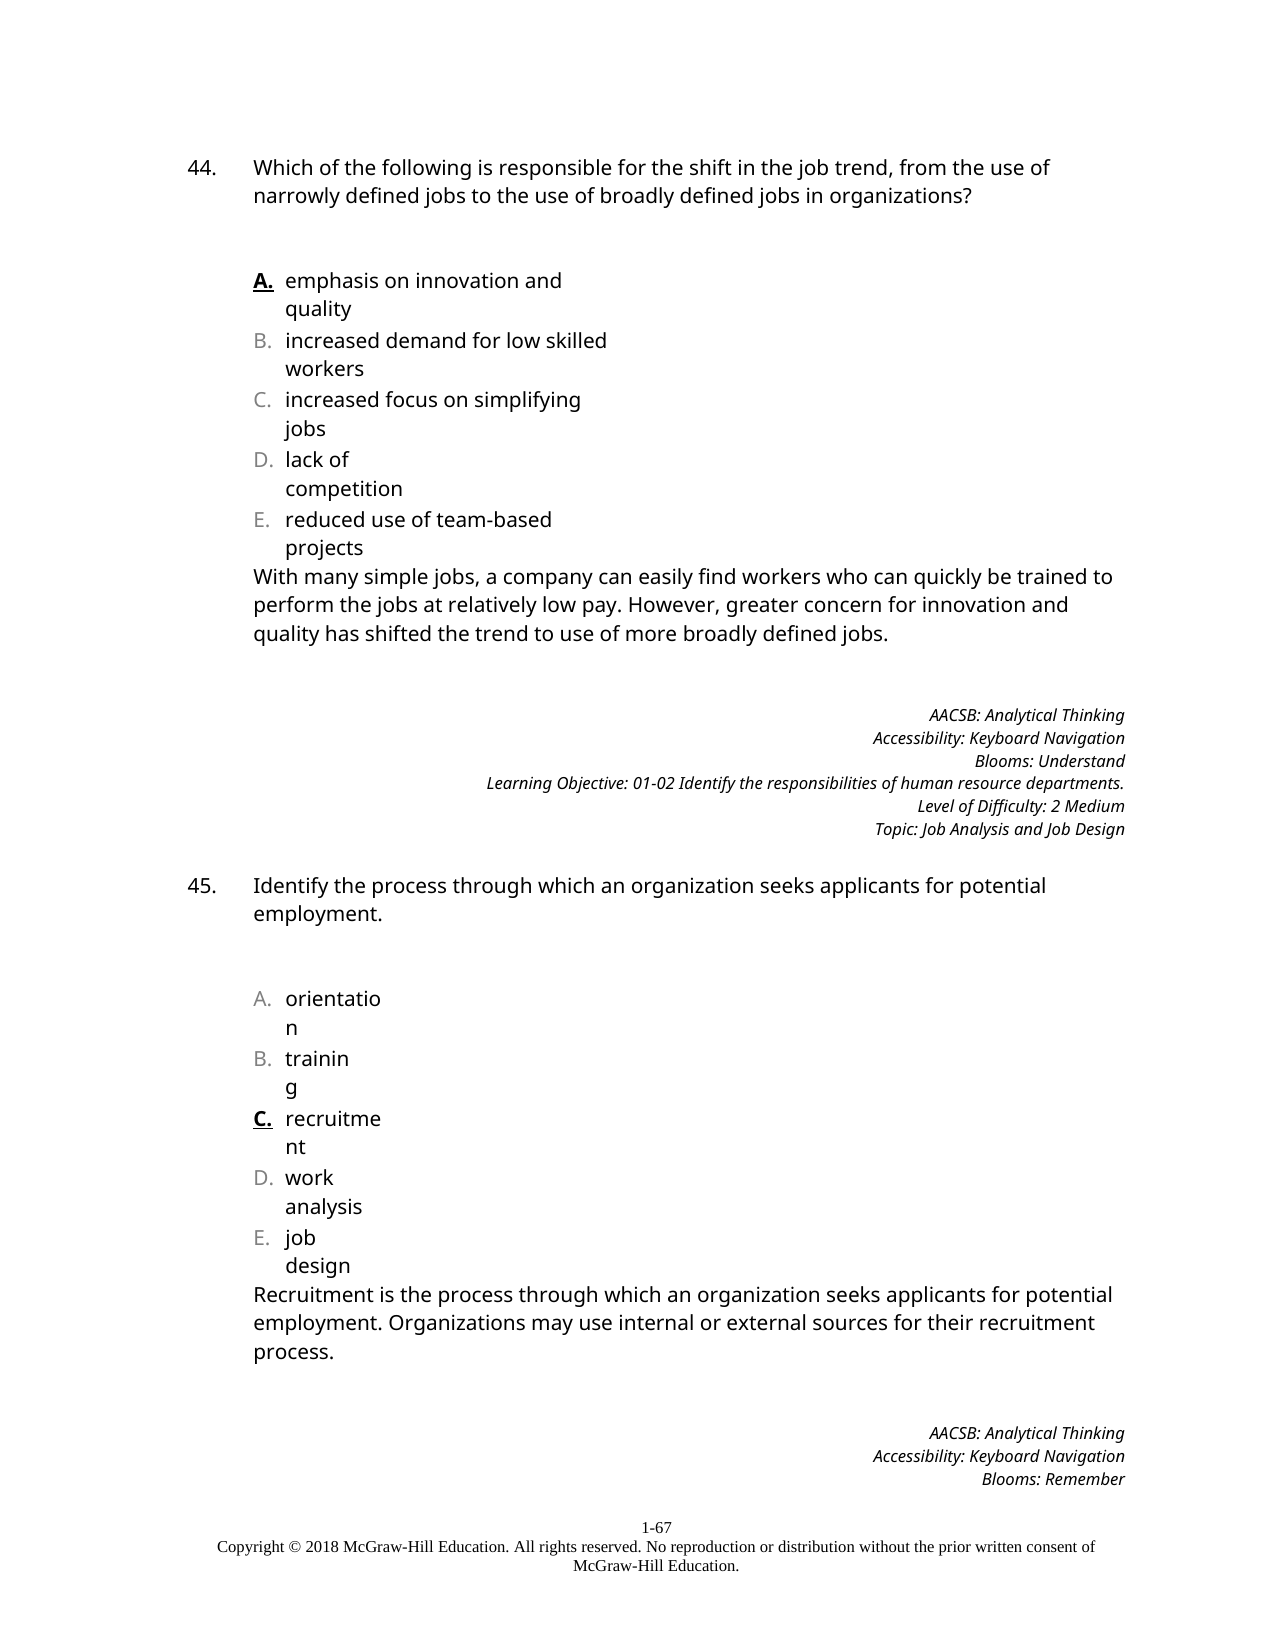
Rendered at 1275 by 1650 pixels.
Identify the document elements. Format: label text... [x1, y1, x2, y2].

table_header AACSB: Analytical Thinking Accessibility: Keyboard Navigation Blooms: Understand Learning Objective: 01-02 Identify the responsibilities of human resource departments. Level of Difficulty: 2 Medium Topic: Job Analysis and Job Design [188, 704, 1125, 868]
table_header Identify the process through which an organization seeks applicants for potential employment. Recruitment is the process through which an organization seeks applicants for potential employment. Organizations may use internal or external sources for their recruitment process. [253, 871, 1125, 1396]
table_header 44. [188, 153, 253, 678]
table_header 45. [188, 871, 253, 1396]
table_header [188, 1422, 1125, 1490]
table_header Which of the following is responsible for the shift in the job trend, from the use of narrowly defined jobs to the use of broadly defined jobs in organizations? With many simple jobs, a company can easily find workers who can quickly be trained to perform the jobs at relatively low pay. However, greater concern for innovation and quality has shifted the trend to use of more broadly defined jobs. [253, 153, 1125, 678]
